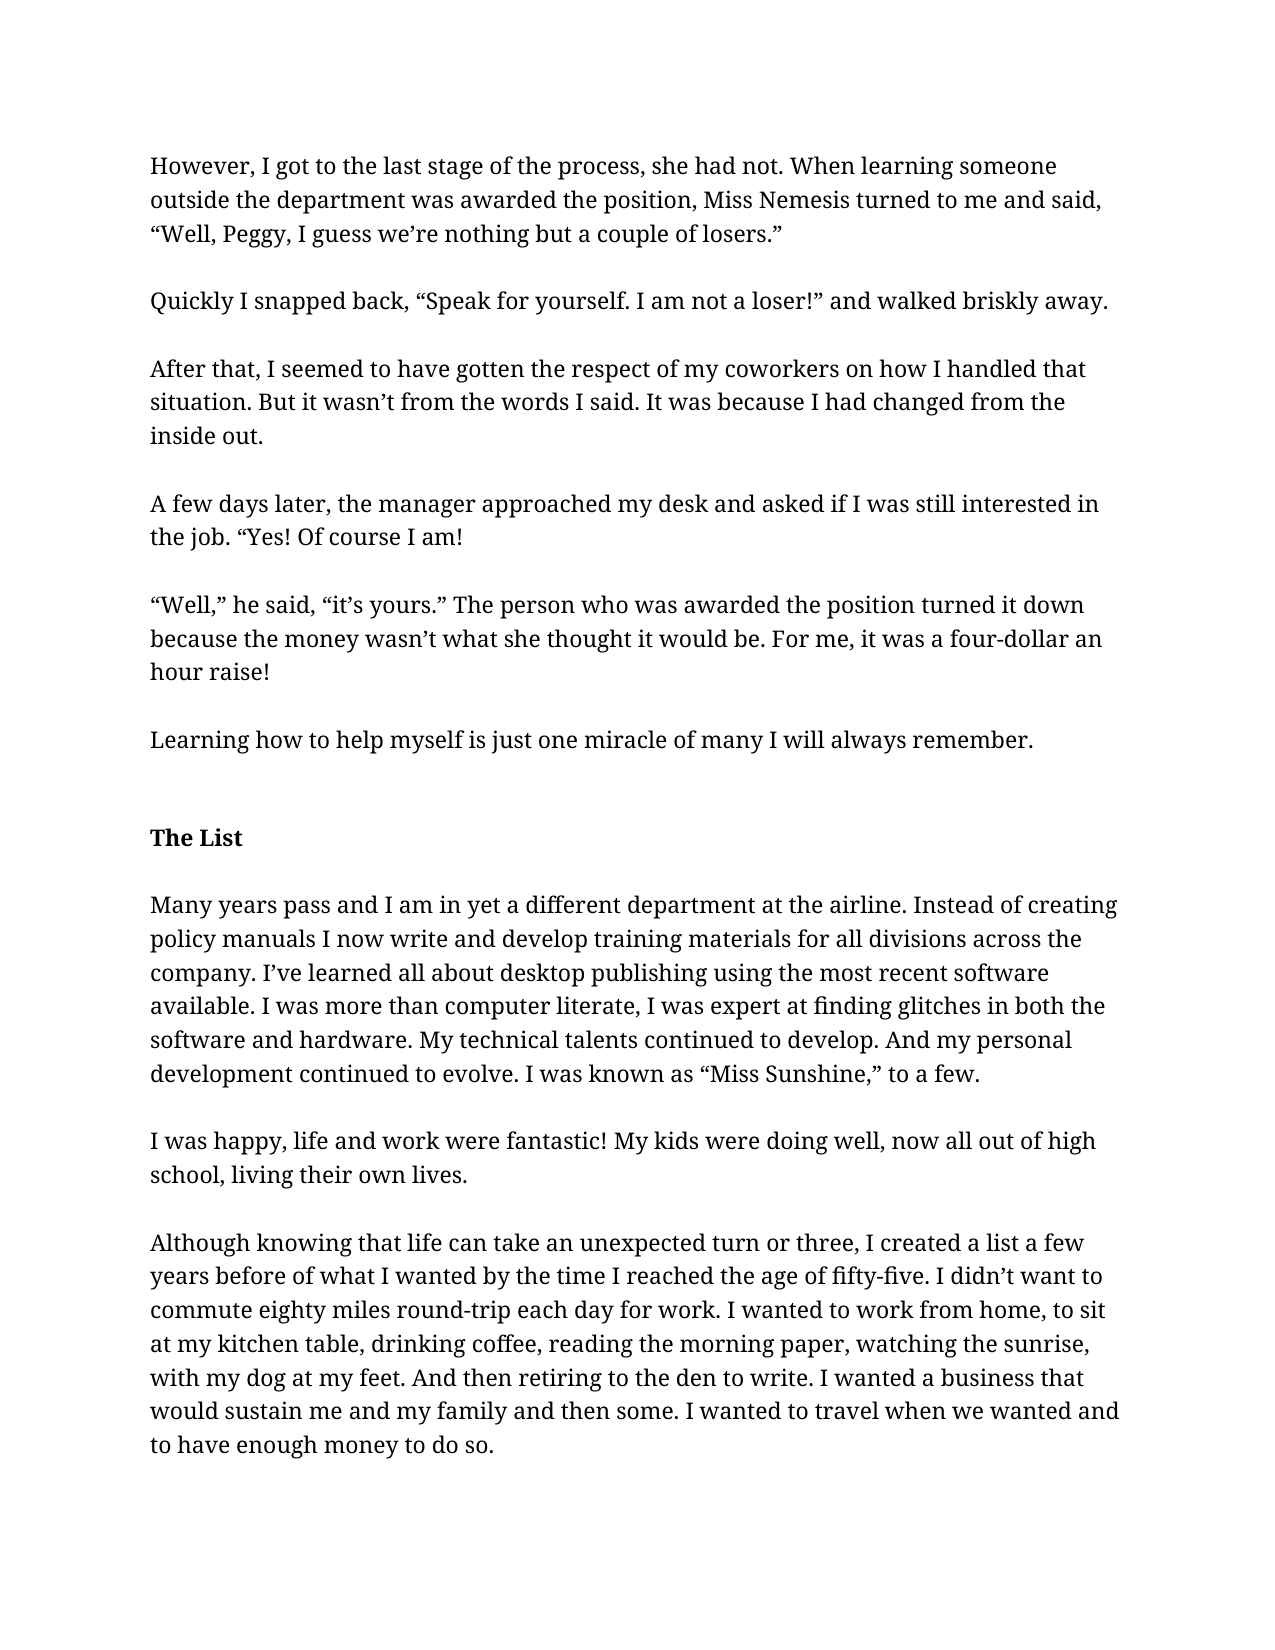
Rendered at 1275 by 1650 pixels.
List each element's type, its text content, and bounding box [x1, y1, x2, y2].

text Although knowing that life can take an unexpected turn or three, I created a list a few years before of what I wanted by the time I reached the age of fifty-five. I didn’t want to commute eighty miles round-trip each day for work. I wanted to work from home, to sit at my kitchen table, drinking coffee, reading the morning paper, watching the sunrise, with my dog at my feet. And then retiring to the den to write. I wanted a business that would sustain me and my family and then some. I wanted to travel when we wanted and to have enough money to do so. [150, 1226, 1125, 1460]
text A few days later, the manager approached my desk and asked if I was still interested in the job. “Yes! Of course I am! [150, 487, 1125, 552]
text Learning how to help myself is just one miracle of many I will always remember. [150, 724, 1125, 755]
text Quickly I snapped back, “Speak for yourself. I am not a loser!” and walked briskly away. [150, 285, 1125, 316]
text After that, I seemed to have gotten the respect of my coworkers on how I handled that situation. But it wasn’t from the words I said. It was because I had changed from the inside out. [150, 352, 1125, 451]
text However, I got to the last stage of the process, she had not. When learning someone outside the department was awarded the position, Miss Nemesis turned to me and said, “Well, Peggy, I guess we’re nothing but a couple of losers.” [150, 150, 1125, 249]
text The List [150, 821, 1125, 853]
text I was happy, life and work were fantastic! My kids were doing well, now all out of high school, living their own lives. [150, 1125, 1125, 1190]
text Many years pass and I am in yet a different department at the airline. Instead of creating policy manuals I now write and develop training materials for all divisions across the company. I’ve learned all about desktop publishing using the most recent software available. I was more than computer literate, I was expert at finding glitches in both the software and hardware. My technical talents continued to develop. And my personal development continued to evolve. I was known as “Miss Sunshine,” to a few. [150, 889, 1125, 1089]
text “Well,” he said, “it’s yours.” The person who was awarded the position turned it down because the money wasn’t what she thought it would be. For me, it was a four-dollar an hour raise! [150, 589, 1125, 687]
